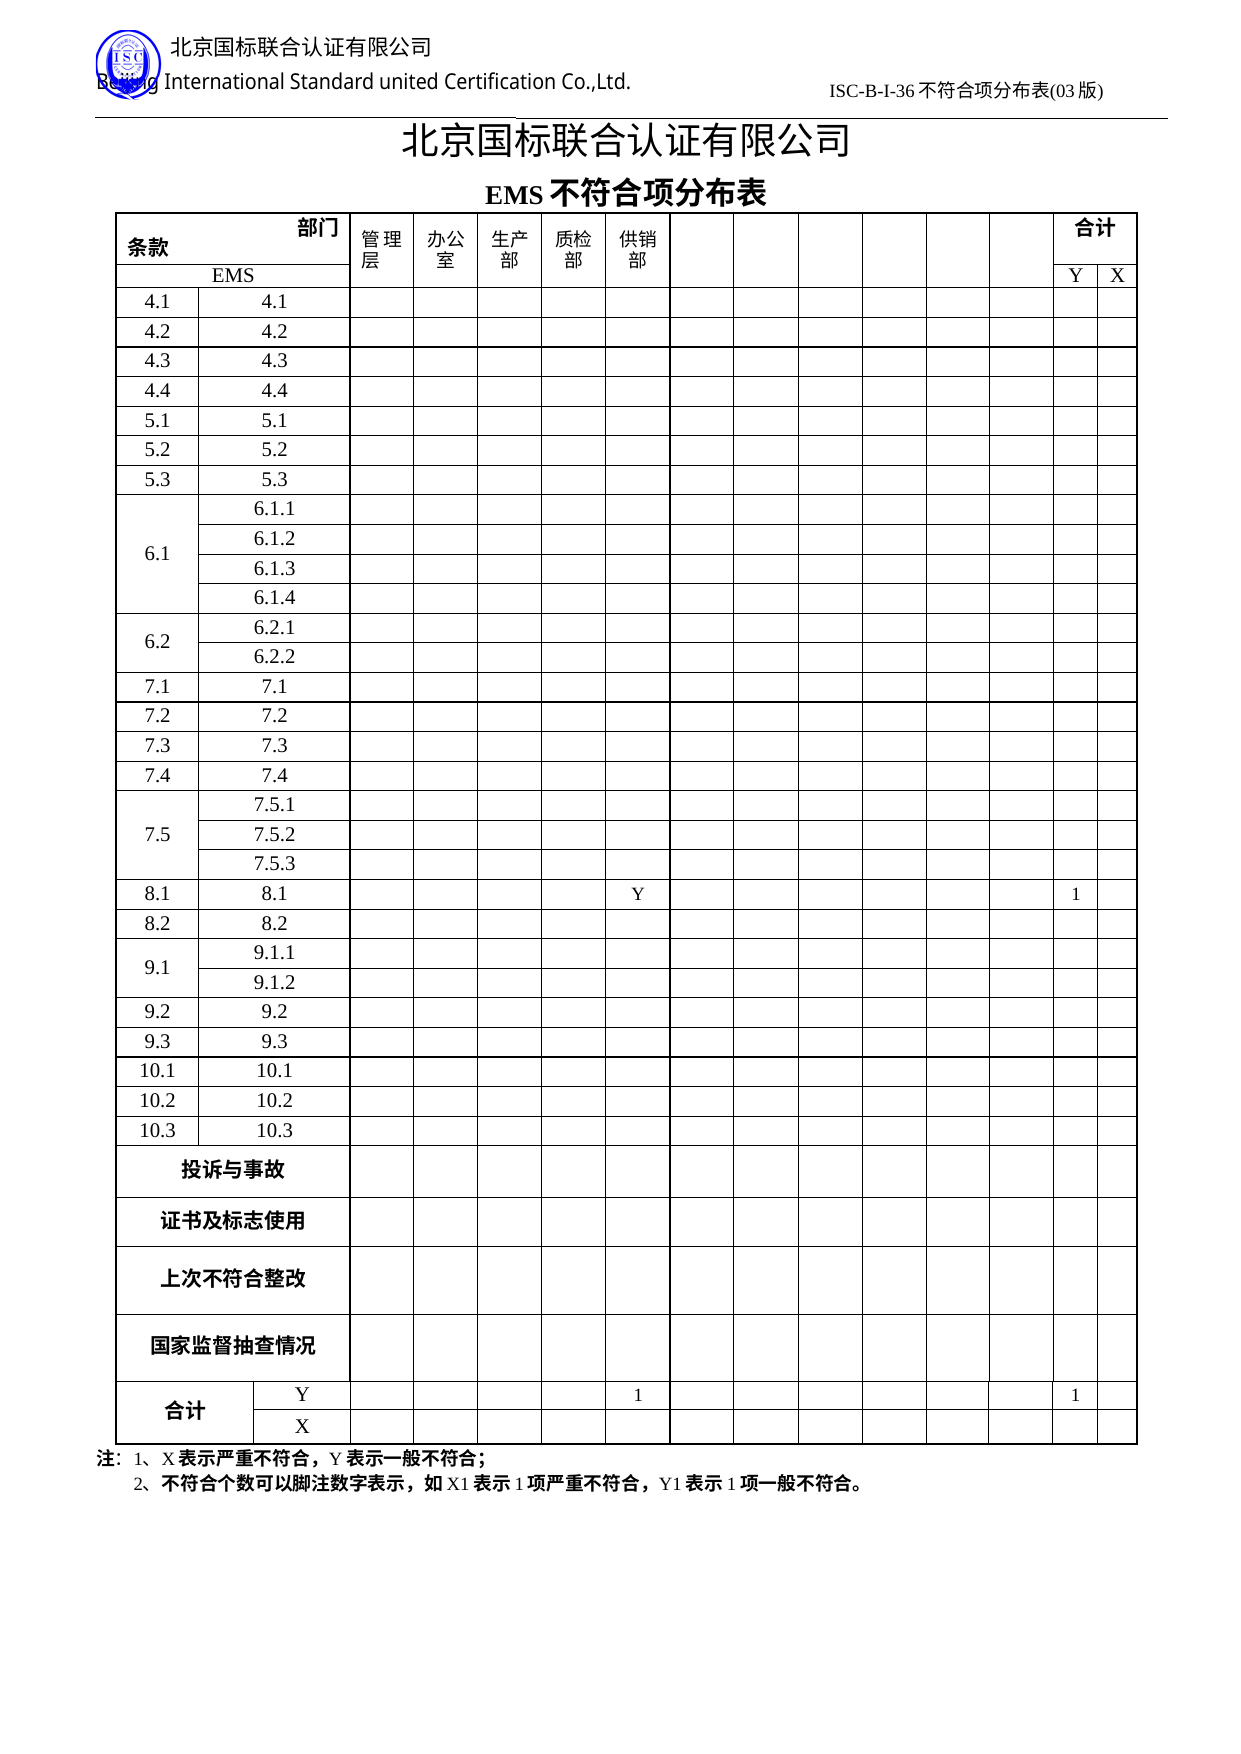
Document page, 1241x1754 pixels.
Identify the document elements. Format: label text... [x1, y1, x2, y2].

table_cell [1054, 555, 1097, 583]
table_cell [542, 850, 605, 879]
table_cell [478, 1198, 541, 1246]
table_cell [606, 1028, 669, 1056]
table_cell 国家监督抽查情况 [117, 1315, 349, 1381]
table_cell [606, 1087, 669, 1116]
table_cell [799, 436, 862, 465]
table_cell [414, 1028, 477, 1056]
table_cell [927, 407, 989, 435]
table_cell [478, 880, 541, 908]
table_cell [927, 1117, 989, 1145]
table_cell [671, 288, 733, 317]
table_cell 投诉与事故 [117, 1146, 349, 1197]
table_cell [1098, 407, 1136, 435]
table_cell [414, 1382, 477, 1409]
table_cell [414, 495, 477, 524]
table_cell [351, 584, 413, 613]
table_cell [1098, 288, 1136, 317]
table_header [671, 214, 733, 287]
table_cell [542, 1247, 605, 1314]
text 注：1、X表示严重不符合，Y表示一般不符合； [96, 1445, 1157, 1470]
table_cell [414, 288, 477, 317]
table_cell [799, 1315, 862, 1381]
table_cell [478, 466, 541, 494]
table_cell [478, 495, 541, 524]
table_cell [671, 998, 733, 1027]
table_cell [863, 1247, 926, 1314]
table_cell EMS [117, 265, 349, 287]
table_cell [1098, 910, 1136, 938]
table_cell Y [254, 1382, 350, 1409]
table_cell 7.1 [199, 673, 349, 701]
table_cell 9.3 [199, 1028, 349, 1056]
table_cell [799, 1247, 862, 1314]
table_cell [734, 821, 798, 849]
table_cell [542, 762, 605, 790]
table_cell [1054, 1087, 1097, 1116]
table_cell [542, 880, 605, 908]
table_cell [1054, 377, 1097, 406]
table_cell 8.2 [199, 910, 349, 938]
table_cell [863, 732, 926, 761]
table_cell [478, 1315, 541, 1381]
table_cell [990, 821, 1053, 849]
table_cell [606, 318, 669, 346]
table_cell [478, 673, 541, 701]
table_cell [1098, 969, 1136, 997]
table_cell [542, 791, 605, 820]
table_cell [351, 1117, 413, 1145]
table_cell [671, 969, 733, 997]
table_cell [863, 436, 926, 465]
table_cell 7.5.2 [199, 821, 349, 849]
table_cell [414, 1247, 477, 1314]
table_cell [1054, 436, 1097, 465]
table_cell [1054, 969, 1097, 997]
table_cell [1054, 762, 1097, 790]
table_cell [414, 348, 477, 376]
table_cell [671, 1117, 733, 1145]
table_cell [1098, 762, 1136, 790]
table_cell [990, 466, 1053, 494]
table_cell [734, 1117, 798, 1145]
table_cell [927, 1028, 989, 1056]
table_cell [1098, 555, 1136, 583]
table_cell [927, 969, 989, 997]
table_cell [734, 525, 798, 553]
table_cell 7.4 [117, 762, 198, 790]
table_cell [542, 673, 605, 701]
table_cell [799, 1087, 862, 1116]
table_cell [1054, 584, 1097, 613]
table_cell X [254, 1410, 350, 1443]
table_cell [542, 318, 605, 346]
table_cell [414, 614, 477, 642]
table_cell [734, 288, 798, 317]
table_cell [542, 466, 605, 494]
table_cell [863, 466, 926, 494]
table_cell [1098, 703, 1136, 731]
table_header [927, 214, 989, 287]
table_cell 9.1.1 [199, 939, 349, 968]
table_cell [1054, 791, 1097, 820]
table_cell [542, 584, 605, 613]
table_cell [671, 1410, 733, 1443]
table_cell [351, 732, 413, 761]
table_cell [478, 703, 541, 731]
table_cell [671, 377, 733, 406]
table_cell [927, 288, 989, 317]
table_cell [990, 939, 1053, 968]
table_cell [671, 1315, 733, 1381]
table_cell [671, 1146, 733, 1197]
table_cell [671, 821, 733, 849]
table_cell [351, 762, 413, 790]
table_cell [734, 1410, 798, 1443]
table_cell [734, 910, 798, 938]
table_cell [927, 939, 989, 968]
table_cell [863, 318, 926, 346]
table_cell [863, 407, 926, 435]
table_cell [1098, 791, 1136, 820]
table_cell [351, 969, 413, 997]
table_cell [990, 555, 1053, 583]
table_cell 10.3 [117, 1117, 198, 1145]
table_cell [671, 732, 733, 761]
table_cell [1098, 1087, 1136, 1116]
table_cell [671, 436, 733, 465]
table_cell [478, 614, 541, 642]
table_cell [542, 998, 605, 1027]
table_cell [414, 732, 477, 761]
table_cell [351, 1087, 413, 1116]
table_cell [734, 703, 798, 731]
table_cell [863, 555, 926, 583]
table_cell [671, 525, 733, 553]
table_cell [1098, 1198, 1136, 1246]
table_cell [542, 377, 605, 406]
table_cell [351, 614, 413, 642]
table_cell [863, 1117, 926, 1145]
table_cell [734, 348, 798, 376]
table_cell [542, 939, 605, 968]
table_cell [671, 348, 733, 376]
table_cell [863, 969, 926, 997]
table_cell 证书及标志使用 [117, 1198, 349, 1246]
table_cell [671, 1247, 733, 1314]
table_cell [1098, 1146, 1136, 1197]
table_cell [1054, 1058, 1097, 1086]
table_cell [927, 614, 989, 642]
table_header 部门 条款 [117, 214, 349, 264]
table_cell 5.3 [199, 466, 349, 494]
table_cell [606, 1315, 669, 1381]
table_cell [478, 969, 541, 997]
table_cell [1098, 939, 1136, 968]
table_cell [414, 850, 477, 879]
table_cell [799, 1198, 862, 1246]
table_cell [927, 555, 989, 583]
table_cell [1098, 1117, 1136, 1145]
table_cell 7.5.3 [199, 850, 349, 879]
table_cell [799, 377, 862, 406]
table_cell [927, 821, 989, 849]
table_cell [863, 1058, 926, 1086]
table_cell [799, 1410, 862, 1443]
table_cell [414, 1058, 477, 1086]
table_cell [351, 703, 413, 731]
table_cell [990, 998, 1053, 1027]
table_header [799, 214, 862, 287]
table_cell [863, 348, 926, 376]
table_cell [1098, 732, 1136, 761]
table_cell [927, 703, 989, 731]
table_cell [542, 1087, 605, 1116]
table_cell 8.1 [117, 880, 198, 908]
table_cell [863, 791, 926, 820]
table_cell [990, 732, 1053, 761]
table_cell [799, 466, 862, 494]
table_cell [414, 377, 477, 406]
table_cell [734, 998, 798, 1027]
table_cell [799, 407, 862, 435]
table_cell [734, 584, 798, 613]
table_cell [478, 377, 541, 406]
table_cell [799, 1382, 862, 1409]
table_cell 7.1 [117, 673, 198, 701]
table_cell [990, 880, 1053, 908]
table_cell [542, 732, 605, 761]
table_cell 5.3 [117, 466, 198, 494]
table_cell [1098, 850, 1136, 879]
table_cell [734, 555, 798, 583]
table_cell [414, 436, 477, 465]
table_cell [1054, 732, 1097, 761]
table_cell [542, 643, 605, 672]
table_cell [927, 377, 989, 406]
table_cell [799, 1028, 862, 1056]
table_cell [671, 1087, 733, 1116]
table_cell [734, 880, 798, 908]
table_cell [734, 732, 798, 761]
table_cell [414, 643, 477, 672]
table_cell [990, 1058, 1053, 1086]
table_cell 6.2 [117, 614, 198, 672]
table_cell 1 [606, 1382, 669, 1409]
table_cell [351, 1315, 413, 1381]
table_cell [863, 673, 926, 701]
table_cell [990, 762, 1053, 790]
table_cell [799, 673, 862, 701]
table_cell [542, 1315, 605, 1381]
table_cell [927, 495, 989, 524]
table_cell [606, 910, 669, 938]
table_cell [927, 1058, 989, 1086]
table_cell [990, 1315, 1053, 1381]
table_cell [414, 703, 477, 731]
table_cell [799, 1117, 862, 1145]
table_cell [671, 1058, 733, 1086]
table_cell [1098, 643, 1136, 672]
table_cell [990, 1087, 1053, 1116]
table_cell [606, 555, 669, 583]
table_cell [990, 1146, 1053, 1197]
table_cell 10.1 [117, 1058, 198, 1086]
table_cell [542, 348, 605, 376]
table_cell [863, 643, 926, 672]
table_cell [478, 998, 541, 1027]
table_cell [990, 584, 1053, 613]
table_cell [1053, 1410, 1097, 1443]
table_cell [351, 1410, 413, 1443]
table_cell [990, 525, 1053, 553]
table_cell [990, 643, 1053, 672]
table_cell [863, 1410, 926, 1443]
table_cell [799, 998, 862, 1027]
table_cell [927, 1247, 989, 1314]
table_cell [606, 762, 669, 790]
table_cell [1054, 850, 1097, 879]
table_cell [1054, 466, 1097, 494]
table_cell [1098, 880, 1136, 908]
table_cell [351, 939, 413, 968]
table_cell [799, 850, 862, 879]
table_cell [606, 998, 669, 1027]
table_cell [799, 318, 862, 346]
table_cell 10.3 [199, 1117, 349, 1145]
table_cell [606, 348, 669, 376]
table_cell [606, 525, 669, 553]
table_cell [1098, 998, 1136, 1027]
table_cell 9.1 [117, 939, 198, 997]
table_cell [351, 288, 413, 317]
table_header 供销部 [606, 214, 669, 287]
table_cell [1098, 1315, 1136, 1381]
table_cell 9.3 [117, 1028, 198, 1056]
table_cell [863, 762, 926, 790]
table_cell [799, 791, 862, 820]
picture [95, 30, 163, 99]
table_cell [990, 673, 1053, 701]
table_cell [478, 1247, 541, 1314]
table_cell 6.2.1 [199, 614, 349, 642]
table_cell [542, 555, 605, 583]
table_cell [1054, 673, 1097, 701]
table_cell 5.2 [117, 436, 198, 465]
table_cell [990, 318, 1053, 346]
table_cell [990, 288, 1053, 317]
table_cell [863, 495, 926, 524]
table_cell [351, 1058, 413, 1086]
table_cell 7.2 [117, 703, 198, 731]
table_cell [351, 791, 413, 820]
table_cell [414, 1117, 477, 1145]
table_cell [1054, 1198, 1097, 1246]
table_cell [671, 703, 733, 731]
table_cell [927, 673, 989, 701]
table_cell [734, 407, 798, 435]
table_cell [1054, 348, 1097, 376]
table_cell 7.5 [117, 791, 198, 879]
table_cell [414, 673, 477, 701]
table_cell 6.1 [117, 495, 198, 613]
table_cell [542, 703, 605, 731]
table_cell 9.2 [199, 998, 349, 1027]
table_cell [990, 1117, 1053, 1145]
table_cell [351, 348, 413, 376]
table_cell [671, 466, 733, 494]
table_cell [351, 318, 413, 346]
table_cell [478, 732, 541, 761]
table_cell [734, 466, 798, 494]
table_cell [1054, 821, 1097, 849]
table_cell [734, 1028, 798, 1056]
table_cell [351, 910, 413, 938]
table_cell [927, 850, 989, 879]
table_cell X [1098, 265, 1136, 287]
table_cell [990, 969, 1053, 997]
table_cell [1054, 939, 1097, 968]
table_cell [1054, 998, 1097, 1027]
table_cell [542, 821, 605, 849]
table_cell [1098, 673, 1136, 701]
table_cell 4.4 [199, 377, 349, 406]
table_cell Y [1054, 265, 1097, 287]
table_cell [989, 1410, 1052, 1443]
table_cell [542, 910, 605, 938]
table_cell [542, 1146, 605, 1197]
table_cell [542, 1058, 605, 1086]
table_cell 1 [1053, 1382, 1097, 1409]
table_cell [927, 998, 989, 1027]
table_cell [414, 525, 477, 553]
table_cell [478, 436, 541, 465]
table_cell [1054, 614, 1097, 642]
table_cell [671, 1382, 733, 1409]
table_cell [542, 614, 605, 642]
table_cell [542, 525, 605, 553]
table_cell [927, 732, 989, 761]
table_cell [799, 762, 862, 790]
table_cell [414, 969, 477, 997]
table_cell [734, 377, 798, 406]
table_cell [478, 1117, 541, 1145]
table_cell [927, 1198, 989, 1246]
table_cell [478, 407, 541, 435]
table_cell [542, 1410, 605, 1443]
table_cell [799, 732, 862, 761]
table_cell [478, 850, 541, 879]
table_cell [478, 288, 541, 317]
table_cell [799, 703, 862, 731]
table_cell [478, 348, 541, 376]
table_cell [1098, 584, 1136, 613]
table_cell [478, 1058, 541, 1086]
table_cell [478, 643, 541, 672]
table_cell 9.2 [117, 998, 198, 1027]
table_cell [478, 821, 541, 849]
table_cell [414, 1087, 477, 1116]
table_cell [351, 1247, 413, 1314]
table_cell [863, 910, 926, 938]
table_cell [478, 791, 541, 820]
table_cell [542, 1117, 605, 1145]
table_cell [1098, 525, 1136, 553]
table_cell [542, 436, 605, 465]
table_cell [414, 466, 477, 494]
table_cell [927, 1146, 989, 1197]
table_cell [606, 584, 669, 613]
table_cell [1054, 1315, 1097, 1381]
table_cell [414, 318, 477, 346]
table_cell [671, 762, 733, 790]
table_cell [799, 880, 862, 908]
table_cell 7.3 [117, 732, 198, 761]
table_cell [606, 436, 669, 465]
table_cell 合计 [117, 1382, 253, 1443]
table_cell [671, 850, 733, 879]
table_cell [1054, 643, 1097, 672]
table_cell [351, 643, 413, 672]
table_cell [351, 1146, 413, 1197]
table_cell [990, 348, 1053, 376]
table_cell 4.2 [117, 318, 198, 346]
table_cell [606, 288, 669, 317]
table_cell [799, 910, 862, 938]
table_cell [606, 614, 669, 642]
table_cell [990, 436, 1053, 465]
table_cell [799, 555, 862, 583]
table_cell [606, 850, 669, 879]
table_cell [542, 1028, 605, 1056]
table_cell [606, 1058, 669, 1086]
table_cell [671, 791, 733, 820]
table_cell [671, 1028, 733, 1056]
table_header [863, 214, 926, 287]
table_cell [1098, 1058, 1136, 1086]
table_cell [671, 939, 733, 968]
table_cell [734, 1146, 798, 1197]
table_cell [671, 643, 733, 672]
table_cell [414, 791, 477, 820]
table_cell [863, 939, 926, 968]
table_cell 6.2.2 [199, 643, 349, 672]
table_cell [351, 377, 413, 406]
table_cell [478, 762, 541, 790]
table_cell [990, 377, 1053, 406]
table_cell [799, 939, 862, 968]
table_cell [1098, 436, 1136, 465]
text 北京国标联合认证有限公司 [96, 124, 1157, 162]
table_cell 5.1 [117, 407, 198, 435]
table_cell [990, 850, 1053, 879]
table_cell 上次不符合整改 [117, 1247, 349, 1314]
table_cell [351, 1198, 413, 1246]
table_cell [478, 555, 541, 583]
table_cell [351, 525, 413, 553]
table_cell [671, 880, 733, 908]
table_header 生产部 [478, 214, 541, 287]
table_cell [863, 1382, 926, 1409]
table_cell [1054, 1028, 1097, 1056]
table_header [990, 214, 1053, 287]
table_cell [671, 614, 733, 642]
table_cell [478, 1410, 541, 1443]
table_cell [863, 880, 926, 908]
table_cell [351, 436, 413, 465]
table_cell [863, 703, 926, 731]
table_cell 8.1 [199, 880, 349, 908]
table_cell [927, 1087, 989, 1116]
table_cell [351, 495, 413, 524]
table_cell 5.1 [199, 407, 349, 435]
table_cell [1098, 466, 1136, 494]
table_cell [671, 407, 733, 435]
table_cell [799, 1058, 862, 1086]
table_header 合计 [1054, 214, 1136, 264]
table_cell [671, 318, 733, 346]
table_cell [1054, 407, 1097, 435]
table_cell 4.2 [199, 318, 349, 346]
table_cell [606, 732, 669, 761]
table_cell [606, 1146, 669, 1197]
table_cell [414, 939, 477, 968]
table_cell [1098, 348, 1136, 376]
table_cell [734, 1315, 798, 1381]
table_cell [671, 584, 733, 613]
table_header 质检部 [542, 214, 605, 287]
table_cell 5.2 [199, 436, 349, 465]
table_cell [1098, 1247, 1136, 1314]
table_cell [671, 673, 733, 701]
table_cell [799, 495, 862, 524]
table_cell [799, 969, 862, 997]
table_cell [1054, 318, 1097, 346]
table_cell 7.3 [199, 732, 349, 761]
table_cell [990, 495, 1053, 524]
table_cell [1054, 288, 1097, 317]
table_cell [606, 821, 669, 849]
table_cell [863, 377, 926, 406]
table_cell [1054, 525, 1097, 553]
table_cell [414, 1198, 477, 1246]
table_cell [927, 436, 989, 465]
table_cell [606, 791, 669, 820]
table_cell 4.3 [117, 348, 198, 376]
table_cell 8.2 [117, 910, 198, 938]
table_cell [414, 1315, 477, 1381]
table_cell [478, 318, 541, 346]
table_cell [542, 969, 605, 997]
table_cell [1098, 614, 1136, 642]
table_cell [1054, 495, 1097, 524]
table_cell [542, 288, 605, 317]
table_cell [1054, 1117, 1097, 1145]
table_cell [863, 288, 926, 317]
table_cell [927, 1382, 988, 1409]
table_cell [606, 466, 669, 494]
table_cell [414, 821, 477, 849]
table_cell [927, 791, 989, 820]
table_cell [799, 348, 862, 376]
table_cell [414, 910, 477, 938]
table_cell [1098, 495, 1136, 524]
table_cell [734, 791, 798, 820]
table_cell [863, 584, 926, 613]
table_header 管理层 [351, 214, 413, 287]
table_cell 6.1.3 [199, 555, 349, 583]
table_cell 7.4 [199, 762, 349, 790]
table_cell [734, 1058, 798, 1086]
table_cell [734, 1382, 798, 1409]
table_cell [1054, 1247, 1097, 1314]
table_cell [1098, 1410, 1136, 1443]
table_cell [606, 673, 669, 701]
table_cell [927, 1315, 989, 1381]
table_cell [927, 584, 989, 613]
table_cell [414, 555, 477, 583]
table_cell [671, 555, 733, 583]
table_cell [1054, 1146, 1097, 1197]
table_cell [478, 584, 541, 613]
table_cell [799, 288, 862, 317]
table_cell [927, 880, 989, 908]
table_cell [799, 614, 862, 642]
table_cell [990, 1198, 1053, 1246]
table_cell [799, 821, 862, 849]
table_cell [863, 1198, 926, 1246]
table_cell [927, 643, 989, 672]
table_cell [799, 525, 862, 553]
table_cell [734, 495, 798, 524]
table_cell [863, 1146, 926, 1197]
table_cell [606, 939, 669, 968]
table_cell [542, 1198, 605, 1246]
table_cell [927, 910, 989, 938]
table_cell [734, 318, 798, 346]
table_cell [863, 1315, 926, 1381]
table_cell [734, 969, 798, 997]
table_cell [606, 1247, 669, 1314]
table_cell [799, 1146, 862, 1197]
table_cell [606, 407, 669, 435]
table_cell [671, 1198, 733, 1246]
table_cell [351, 673, 413, 701]
table_cell [1098, 1028, 1136, 1056]
table_cell [989, 1382, 1052, 1409]
table_cell [351, 821, 413, 849]
table_cell [927, 525, 989, 553]
table_cell [734, 673, 798, 701]
table_cell 7.5.1 [199, 791, 349, 820]
table_cell 6.1.1 [199, 495, 349, 524]
table_cell [734, 643, 798, 672]
table_cell [414, 407, 477, 435]
table_cell [351, 407, 413, 435]
table_cell [734, 939, 798, 968]
table_cell [734, 436, 798, 465]
table_cell [414, 1410, 477, 1443]
table_cell [414, 998, 477, 1027]
table_cell [478, 1382, 541, 1409]
text 2、不符合个数可以脚注数字表示，如X1表示1项严重不符合，Y1表示1项一般不符合。 [96, 1470, 1157, 1495]
table_cell [542, 407, 605, 435]
table_header 办公室 [414, 214, 477, 287]
table_cell [1098, 318, 1136, 346]
table_cell 6.1.2 [199, 525, 349, 553]
table_cell [414, 584, 477, 613]
table_cell [671, 910, 733, 938]
table_cell [606, 969, 669, 997]
table_cell [414, 762, 477, 790]
table_cell [927, 1410, 988, 1443]
table_cell 9.1.2 [199, 969, 349, 997]
table_cell [734, 1087, 798, 1116]
table_cell [478, 1087, 541, 1116]
table_cell [990, 1247, 1053, 1314]
table_cell [351, 555, 413, 583]
table_cell [606, 643, 669, 672]
table_cell [1054, 910, 1097, 938]
table_cell [351, 466, 413, 494]
table_cell [606, 703, 669, 731]
table_cell [1098, 377, 1136, 406]
table_cell [990, 1028, 1053, 1056]
table_cell [863, 525, 926, 553]
table_cell [351, 1382, 413, 1409]
table_cell [606, 1117, 669, 1145]
table_cell [1098, 821, 1136, 849]
table_cell [414, 880, 477, 908]
table_cell [1054, 703, 1097, 731]
table_cell [927, 318, 989, 346]
table_cell [734, 1198, 798, 1246]
table_cell [671, 495, 733, 524]
table_cell [542, 1382, 605, 1409]
table_cell 10.1 [199, 1058, 349, 1086]
table_cell [478, 910, 541, 938]
table_cell [606, 1410, 669, 1443]
table_cell [351, 1028, 413, 1056]
table_cell 7.2 [199, 703, 349, 731]
table_cell [799, 584, 862, 613]
table_cell [478, 1146, 541, 1197]
table_cell [863, 850, 926, 879]
table_cell [799, 643, 862, 672]
table_cell [863, 821, 926, 849]
table_cell [990, 910, 1053, 938]
table_cell [606, 495, 669, 524]
table_cell [863, 1087, 926, 1116]
table_cell [990, 791, 1053, 820]
table_cell [351, 998, 413, 1027]
table_cell [606, 377, 669, 406]
table_cell [734, 762, 798, 790]
table_cell Y [606, 880, 669, 908]
table_cell [927, 762, 989, 790]
table_cell 10.2 [117, 1087, 198, 1116]
table_cell [990, 703, 1053, 731]
table_cell 4.4 [117, 377, 198, 406]
table_cell [734, 850, 798, 879]
table_cell [990, 614, 1053, 642]
table_cell 4.1 [117, 288, 198, 317]
table_cell 1 [1054, 880, 1097, 908]
table_cell [478, 939, 541, 968]
table_cell [734, 1247, 798, 1314]
table_cell 4.3 [199, 348, 349, 376]
table_cell [927, 348, 989, 376]
table_cell [351, 850, 413, 879]
table_cell [606, 1198, 669, 1246]
table_header [734, 214, 798, 287]
table_cell [542, 495, 605, 524]
table_cell [863, 998, 926, 1027]
table_cell [863, 1028, 926, 1056]
text EMS不符合项分布表 [96, 174, 1157, 212]
table_cell [414, 1146, 477, 1197]
table_cell [1098, 1382, 1136, 1409]
table_cell [478, 525, 541, 553]
table_cell [863, 614, 926, 642]
table_cell 6.1.4 [199, 584, 349, 613]
table_cell [927, 466, 989, 494]
table_cell 10.2 [199, 1087, 349, 1116]
table_cell [478, 1028, 541, 1056]
table_cell [351, 880, 413, 908]
table_cell [734, 614, 798, 642]
table_cell 4.1 [199, 288, 349, 317]
table_cell [990, 407, 1053, 435]
